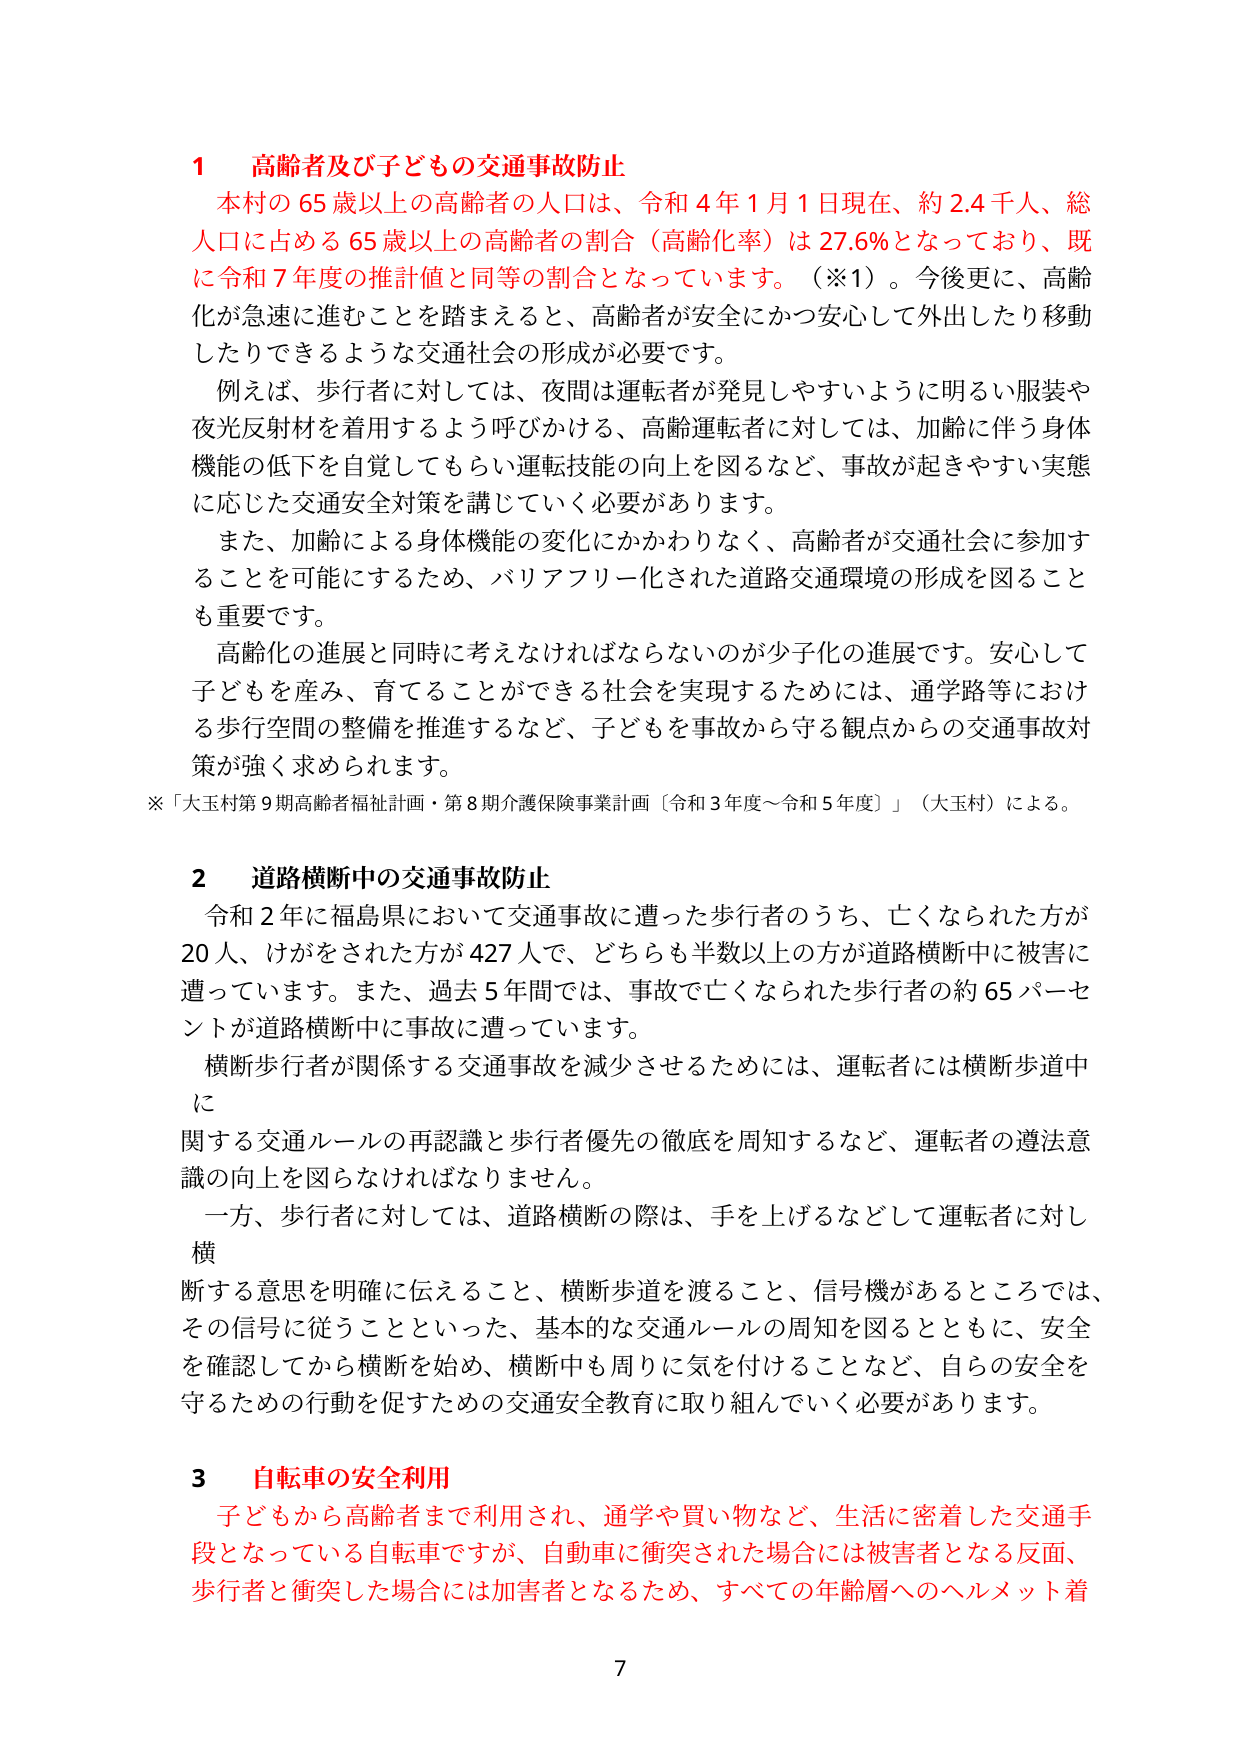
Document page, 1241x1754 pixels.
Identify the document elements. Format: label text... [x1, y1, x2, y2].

subtitle 1 高齢者及び子どもの交通事故防止 [191, 146, 1092, 183]
text 一方、歩行者に対しては、道路横断の際は、手を上げるなどして運転者に対し横 [191, 1196, 1092, 1271]
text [191, 1496, 1092, 1608]
text また、加齢による身体機能の変化にかかわりなく、高齢者が交通社会に参加することを可能にするため、バリアフリー化された道路交通環境の形成を図ることも重要です。 [191, 521, 1092, 633]
subtitle 2 道路横断中の交通事故防止 [191, 858, 1092, 896]
text 高齢化の進展と同時に考えなければならないのが少子化の進展です。安心して子どもを産み、育てることができる社会を実現するためには、通学路等における歩行空間の整備を推進するなど、子どもを事故から守る観点からの交通事故対策が強く求められます。 [191, 633, 1092, 783]
text 例えば、歩行者に対しては、夜間は運転者が発見しやすいように明るい服装や夜光反射材を着用するよう呼びかける、高齢運転者に対しては、加齢に伴う身体機能の低下を自覚してもらい運転技能の向上を図るなど、事故が起きやすい実態に応じた交通安全対策を講じていく必要があります。 [191, 371, 1092, 521]
subtitle 3 自転車の安全利用 [191, 1458, 1092, 1496]
text 本村の65歳以上の高齢者の人口は、令和4年1月1日現在、約2.4千人、総人口に占める65歳以上の高齢者の割合（高齢化率）は27.6%となっており、既に令和7年度の推計値と同等の割合となっています。（※1）。今後更に、高齢化が急速に進むことを踏まえると、高齢者が安全にかつ安心して外出したり移動したりできるような交通社会の形成が必要です。 [191, 183, 1092, 371]
text 横断歩行者が関係する交通事故を減少させるためには、運転者には横断歩道中に [191, 1046, 1092, 1121]
text 令和2年に福島県において交通事故に遭った歩行者のうち、亡くなられた方が20人、けがをされた方が427人で、どちらも半数以上の方が道路横断中に被害に遭っています。また、過去5年間では、事故で亡くなられた歩行者の約65パーセントが道路横断中に事故に遭っています。 [148, 896, 1092, 1046]
text 関する交通ルールの再認識と歩行者優先の徹底を周知するなど、運転者の遵法意識の向上を図らなければなりません。 [181, 1121, 1092, 1196]
text 断する意思を明確に伝えること、横断歩道を渡ること、信号機があるところでは、その信号に従うことといった、基本的な交通ルールの周知を図るとともに、安全を確認してから横断を始め、横断中も周りに気を付けることなど、自らの安全を守るための行動を促すための交通安全教育に取り組んでいく必要があります。 [181, 1271, 1092, 1421]
text ※「大玉村第9期高齢者福祉計画・第8期介護保険事業計画〔令和3年度～令和5年度〕」（大玉村）による。 [148, 783, 1092, 821]
